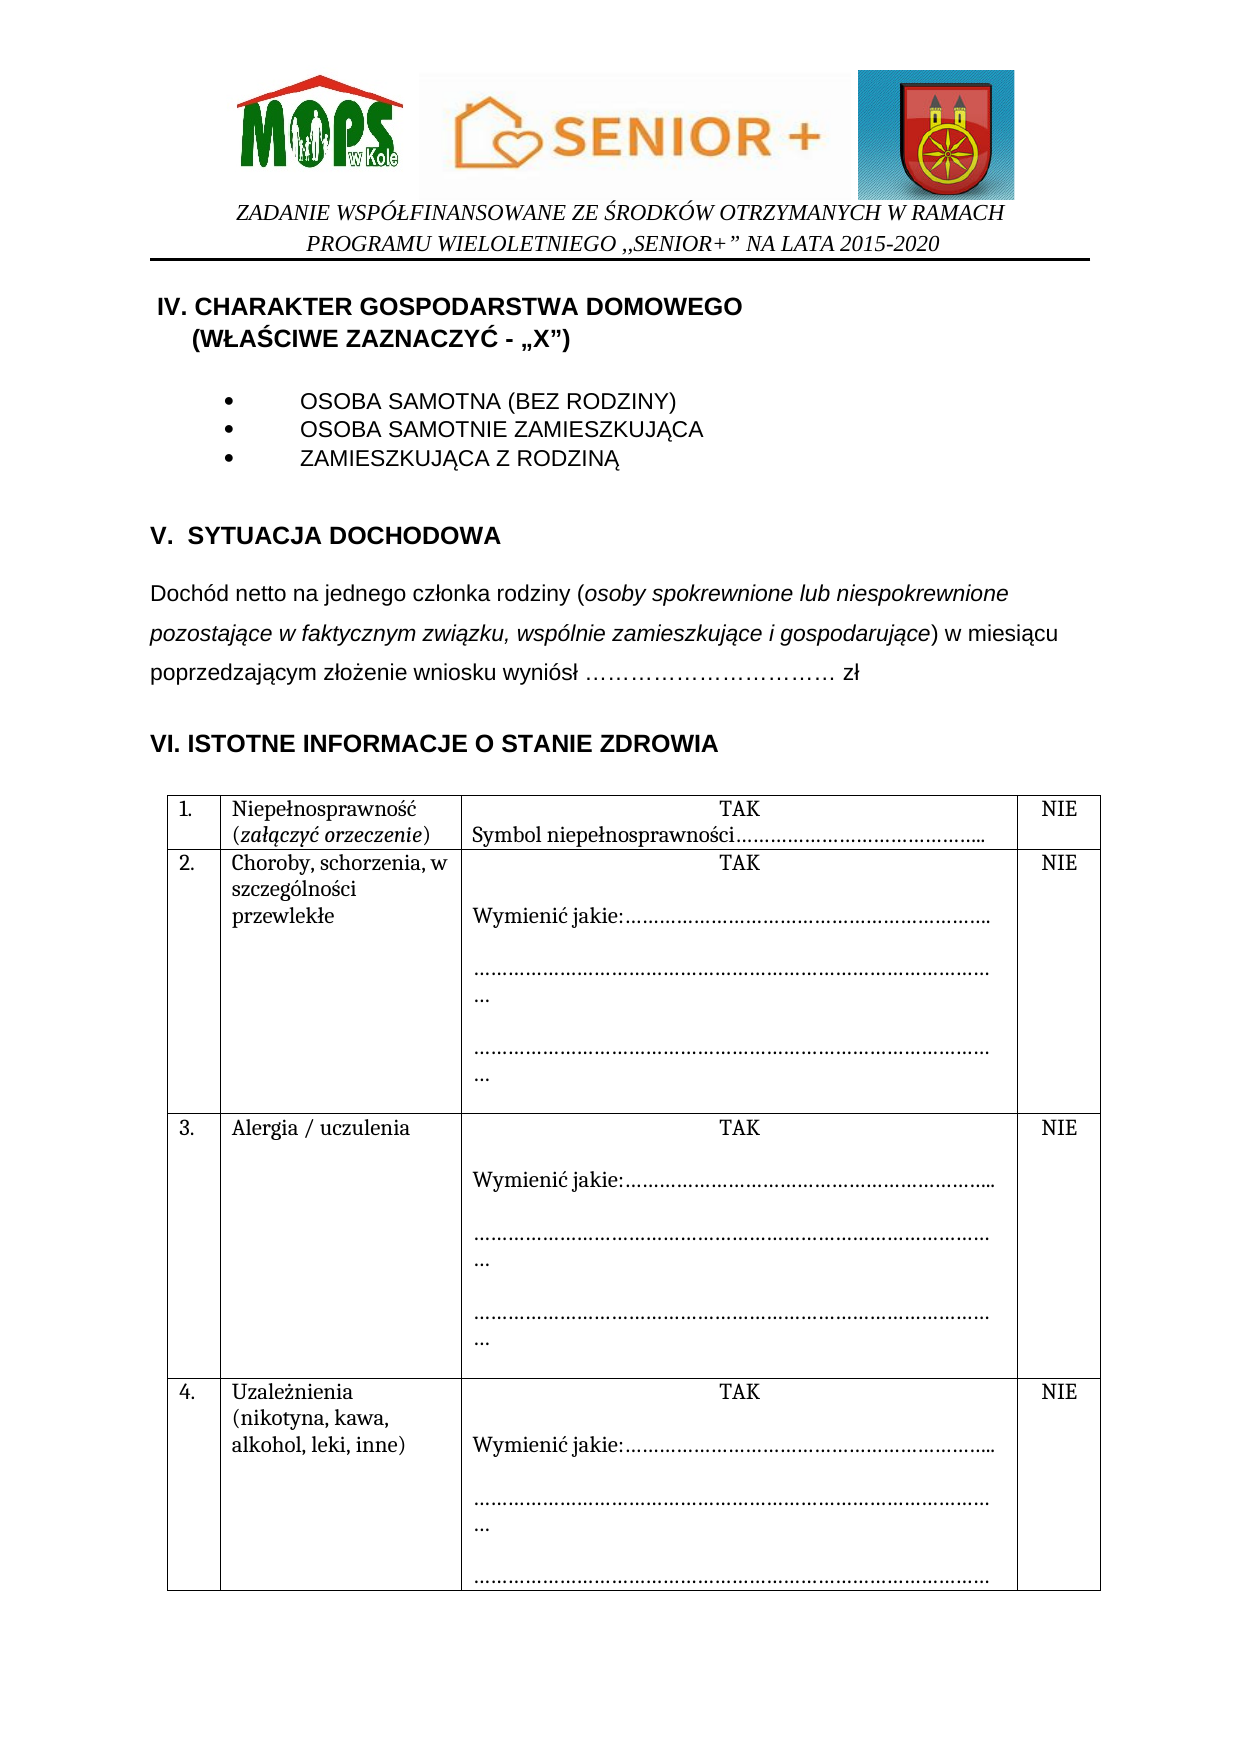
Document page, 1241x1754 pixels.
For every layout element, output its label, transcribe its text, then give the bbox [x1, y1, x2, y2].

table_cell NIE [1018, 850, 1100, 1113]
list OSOBA SAMOTNIE ZAMIESZKUJĄCA [225, 416, 1090, 442]
table_cell 3. [168, 1114, 220, 1378]
table_cell TAK Wymienić jakie:………………………………………………………. ………………………………………………………………………………… ………………………………………………………………………………… [462, 850, 1017, 1113]
list ZAMIESZKUJĄCA Z RODZINĄ [225, 444, 1090, 471]
table_header TAK Symbol niepełnosprawności…………………………………….. [462, 796, 1017, 849]
table_cell 4. [168, 1379, 220, 1590]
table_header NIE [1018, 796, 1100, 849]
table_cell NIE [1018, 1379, 1100, 1590]
text Dochód netto na jednego członka rodziny (osoby spokrewnione lub niespokrewnione pozostające w faktycznym związku, wspólnie zamieszkujące i gospodarujące) w miesiącu poprzedzającym złożenie wniosku wyniósł …………………………… zł [150, 580, 1090, 686]
table_cell NIE [1018, 1114, 1100, 1378]
table_header Niepełnosprawność (załączyć orzeczenie) [221, 796, 461, 849]
text VI. ISTOTNE INFORMACJE O STANIE ZDROWIA [150, 729, 1090, 758]
table_cell 2. [168, 850, 220, 1113]
text IV. CHARAKTER GOSPODARSTWA DOMOWEGO (WŁAŚCIWE ZAZNACZYĆ - „X”) [150, 291, 1090, 353]
table_cell TAK Wymienić jakie:……………………………………………………….. ………………………………………………………………………………… ………………………………………………………………………………… [462, 1114, 1017, 1378]
table_cell Alergia / uczulenia [221, 1114, 461, 1378]
picture [858, 70, 1015, 200]
table_cell TAK Wymienić jakie:……………………………………………………….. ………………………………………………………………………………… ………………………………………………………………………………… [462, 1379, 1017, 1590]
table_cell Choroby, schorzenia, w szczególności przewlekłe [221, 850, 461, 1113]
picture [225, 50, 852, 200]
list OSOBA SAMOTNA (BEZ RODZINY) [225, 388, 1090, 414]
table_header 1. [168, 796, 220, 849]
table_cell Uzależnienia (nikotyna, kawa, alkohol, leki, inne) [221, 1379, 461, 1590]
text V. SYTUACJA DOCHODOWA [150, 521, 1090, 549]
